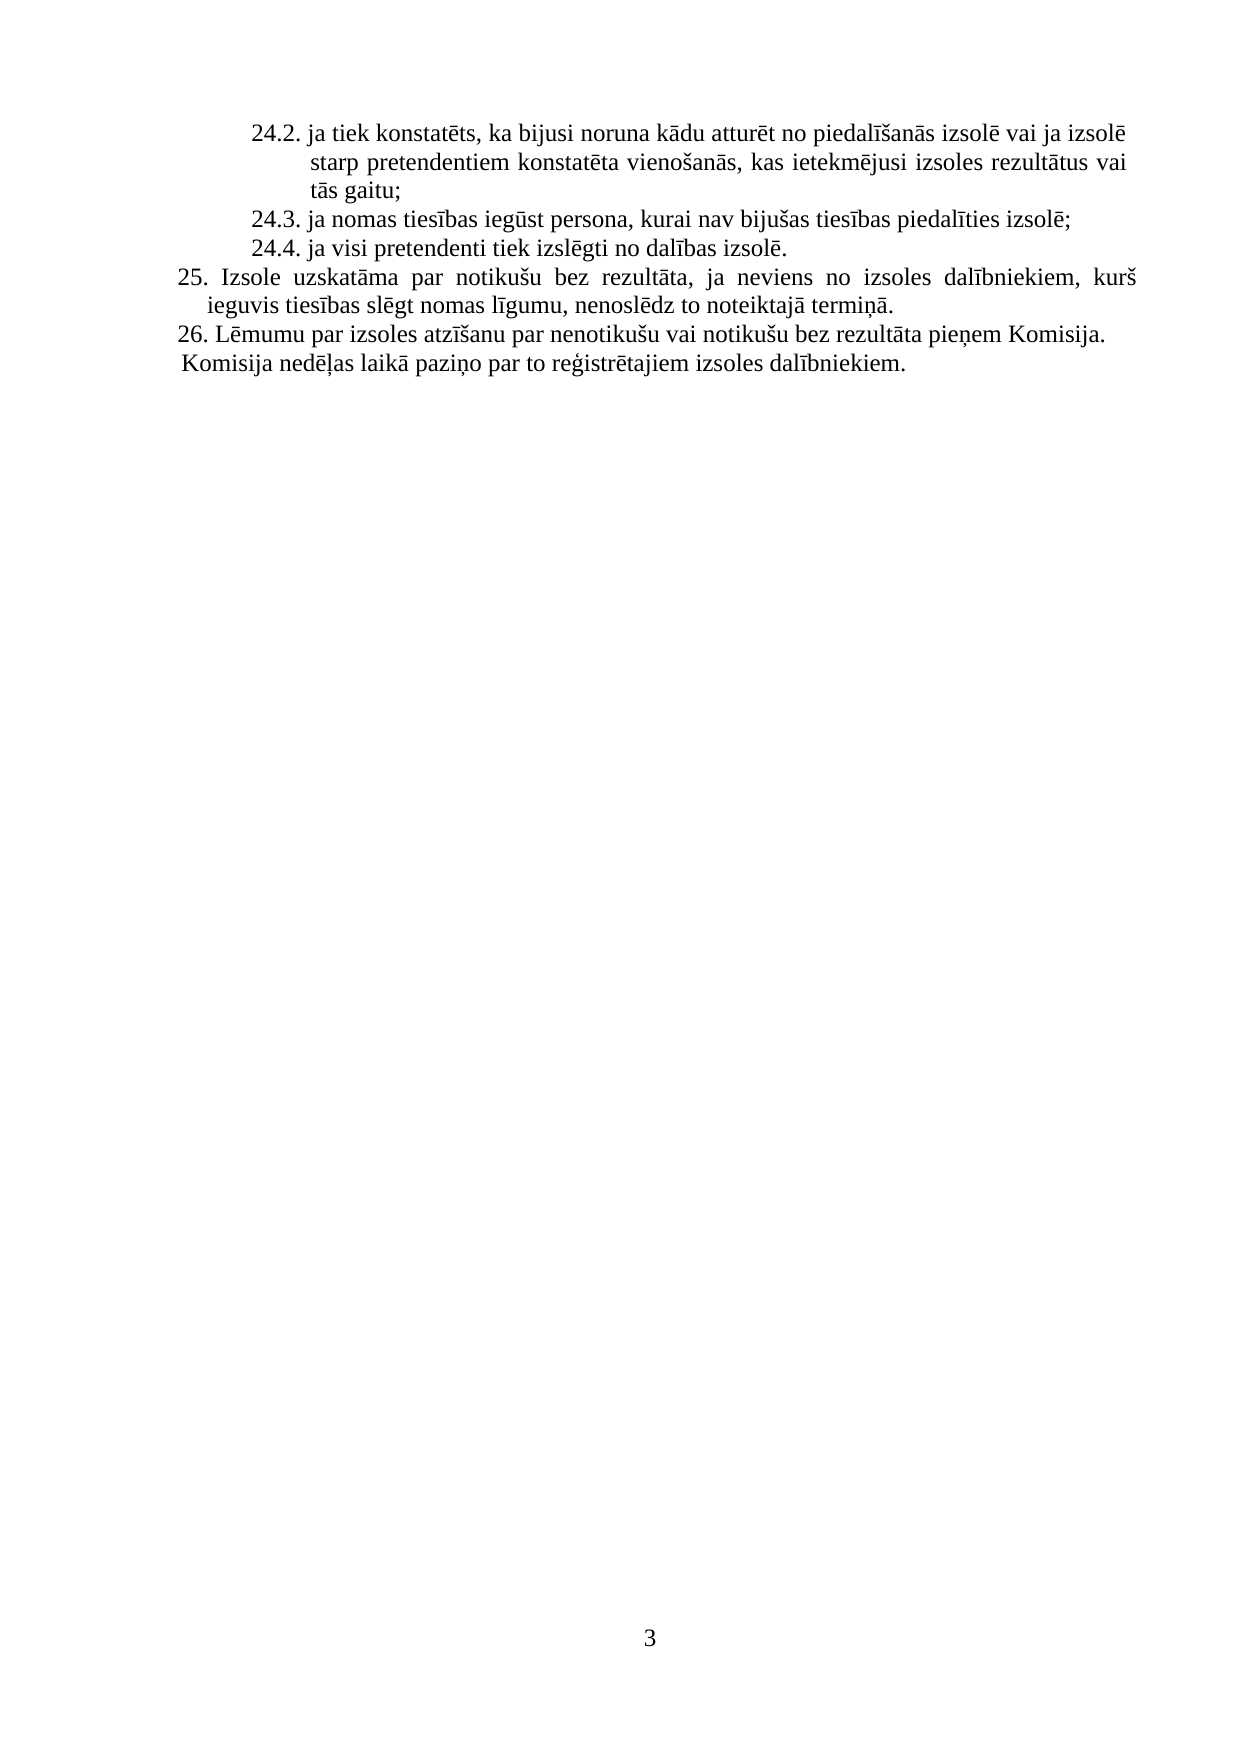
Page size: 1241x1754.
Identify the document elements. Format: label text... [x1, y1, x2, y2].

text Komisija nedēļas laikā paziņo par to reģistrētajiem izsoles dalībniekiem. [162, 348, 1137, 377]
text 24.4. ja visi pretendenti tiek izslēgti no dalības izsolē. [251, 233, 1137, 262]
text 25. Izsole uzskatāma par notikušu bez rezultāta, ja neviens no izsoles dalībniekiem, kurš ieguvis tiesības slēgt nomas līgumu, nenoslēdz to noteiktajā termiņā. [177, 262, 1137, 319]
text 26. Lēmumu par izsoles atzīšanu par nenotikušu vai notikušu bez rezultāta pieņem Komisija. [177, 319, 1137, 348]
text 24.2. ja tiek konstatēts, ka bijusi noruna kādu atturēt no piedalīšanās izsolē vai ja izsolē starp pretendentiem konstatēta vienošanās, kas ietekmējusi izsoles rezultātus vai tās gaitu; [251, 118, 1128, 204]
text 24.3. ja nomas tiesības iegūst persona, kurai nav bijušas tiesības piedalīties izsolē; [251, 204, 1122, 233]
